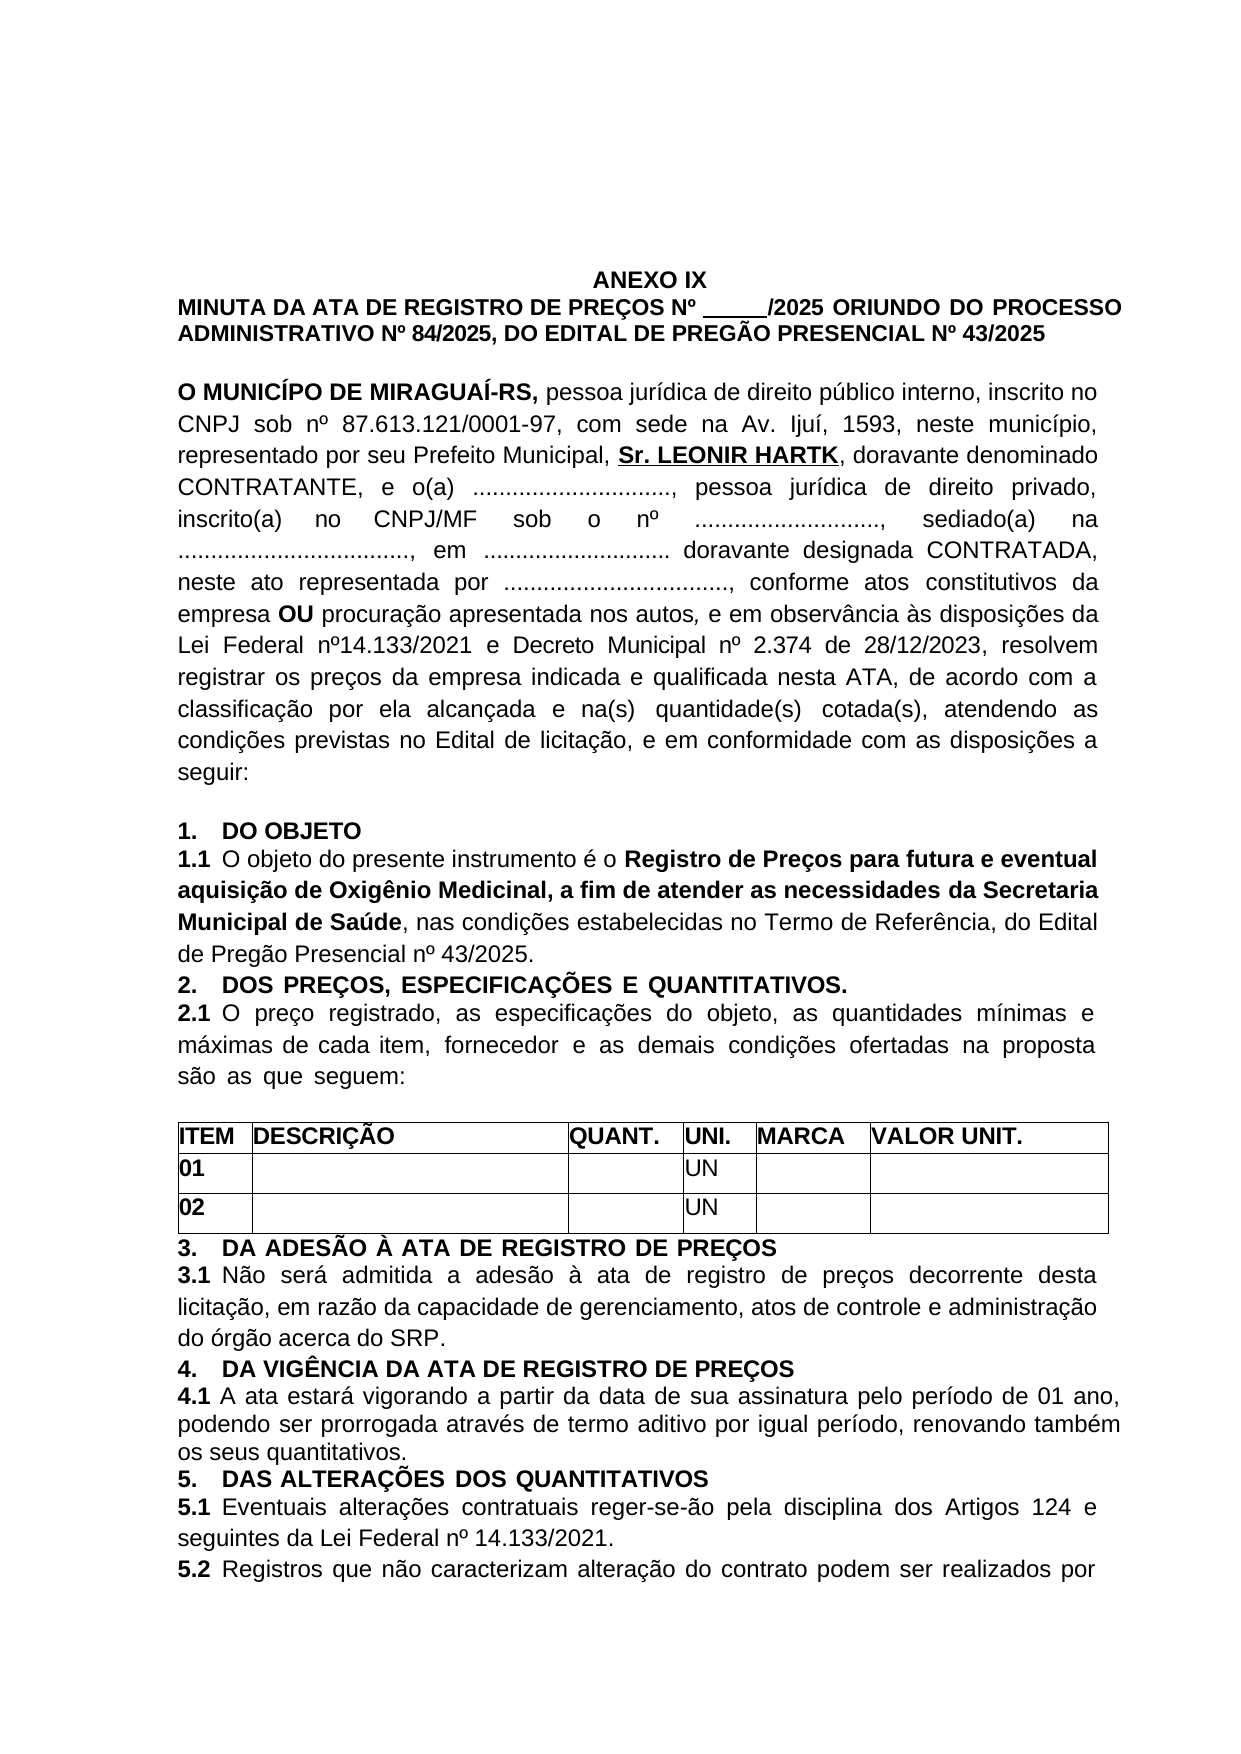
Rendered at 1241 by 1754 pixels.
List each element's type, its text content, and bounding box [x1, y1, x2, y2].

table_cell 02 [179, 1194, 252, 1233]
table_header UNI. [684, 1123, 756, 1153]
subtitle DA VIGÊNCIA DA ATA DE REGISTRO DE PREÇOS [177, 1355, 1122, 1382]
table_cell [871, 1154, 1108, 1193]
table_cell [871, 1194, 1108, 1233]
table_cell 01 [179, 1154, 252, 1193]
list O preço registrado, as especificações do objeto, as quantidades mínimas e máximas de cada item, fornecedor e as demais condições ofertadas na proposta são as que seguem: [177, 999, 1096, 1090]
list O objeto do presente instrumento é o Registro de Preços para futura e eventual aquisição de Oxigênio Medicinal, a fim de atender as necessidades da Secretaria Municipal de Saúde, nas condições estabelecidas no Termo de Referência, do Edital de Pregão Presencial nº 43/2025. [177, 845, 1098, 967]
subtitle DA ADESÃO À ATA DE REGISTRO DE PREÇOS [177, 1234, 1122, 1261]
subtitle DOS PREÇOS, ESPECIFICAÇÕES E QUANTITATIVOS. [177, 971, 1122, 999]
table_cell UN [684, 1194, 756, 1233]
text O MUNICÍPO DE MIRAGUAÍ-RS, pessoa jurídica de direito público interno, inscrito no CNPJ sob nº 87.613.121/0001-97, com sede na Av. Ijuí, 1593, neste município, representado por seu Prefeito Municipal, Sr. LEONIR HARTK, doravante denominado CONTRATANTE, e o(a) .............................., pessoa jurídica de direito privado, inscrito(a) no CNPJ/MF sob o nº ............................, sediado(a) na ..................................., em ............................. doravante designada CONTRATADA, neste ato representada por .................................., conforme atos constitutivos da empresa OU procuração apresentada nos autos, e em observância às disposições da Lei Federal nº14.133/2021 e Decreto Municipal nº 2.374 de 28/12/2023, resolvem registrar os preços da empresa indicada e qualificada nesta ATA, de acordo com a classificação por ela alcançada e na(s) quantidade(s) cotada(s), atendendo as condições previstas no Edital de licitação, e em conformidade com as disposições a seguir: [177, 378, 1098, 785]
table_cell [569, 1154, 683, 1193]
table_header VALOR UNIT. [871, 1123, 1108, 1153]
table_header DESCRIÇÃO [253, 1123, 568, 1153]
subtitle DAS ALTERAÇÕES DOS QUANTITATIVOS [177, 1465, 1122, 1493]
text MINUTA DA ATA DE REGISTRO DE PREÇOS Nº /2025 ORIUNDO DO PROCESSO ADMINISTRATIVO Nº 84/2025, DO EDITAL DE PREGÃO PRESENCIAL Nº 43/2025 [177, 293, 1122, 346]
table_header ITEM [179, 1123, 252, 1153]
list Não será admitida a adesão à ata de registro de preços decorrente desta licitação, em razão da capacidade de gerenciamento, atos de controle e administração do órgão acerca do SRP. [177, 1261, 1098, 1351]
table_cell [569, 1194, 683, 1233]
table_cell [253, 1194, 568, 1233]
text ANEXO IX [177, 266, 1122, 293]
list Eventuais alterações contratuais reger-se-ão pela disciplina dos Artigos 124 e seguintes da Lei Federal nº 14.133/2021. [177, 1493, 1098, 1551]
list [177, 1555, 1097, 1583]
table_header MARCA [757, 1123, 870, 1153]
table_cell [757, 1154, 870, 1193]
subtitle DO OBJETO [177, 817, 1122, 845]
table_header QUANT. [569, 1123, 683, 1153]
table_cell [253, 1154, 568, 1193]
table_cell [757, 1194, 870, 1233]
text 4.1 A ata estará vigorando a partir da data de sua assinatura pelo período de 01 ano, podendo ser prorrogada através de termo aditivo por igual período, renovando também os seus quantitativos. [177, 1382, 1122, 1465]
table_cell UN [684, 1154, 756, 1193]
